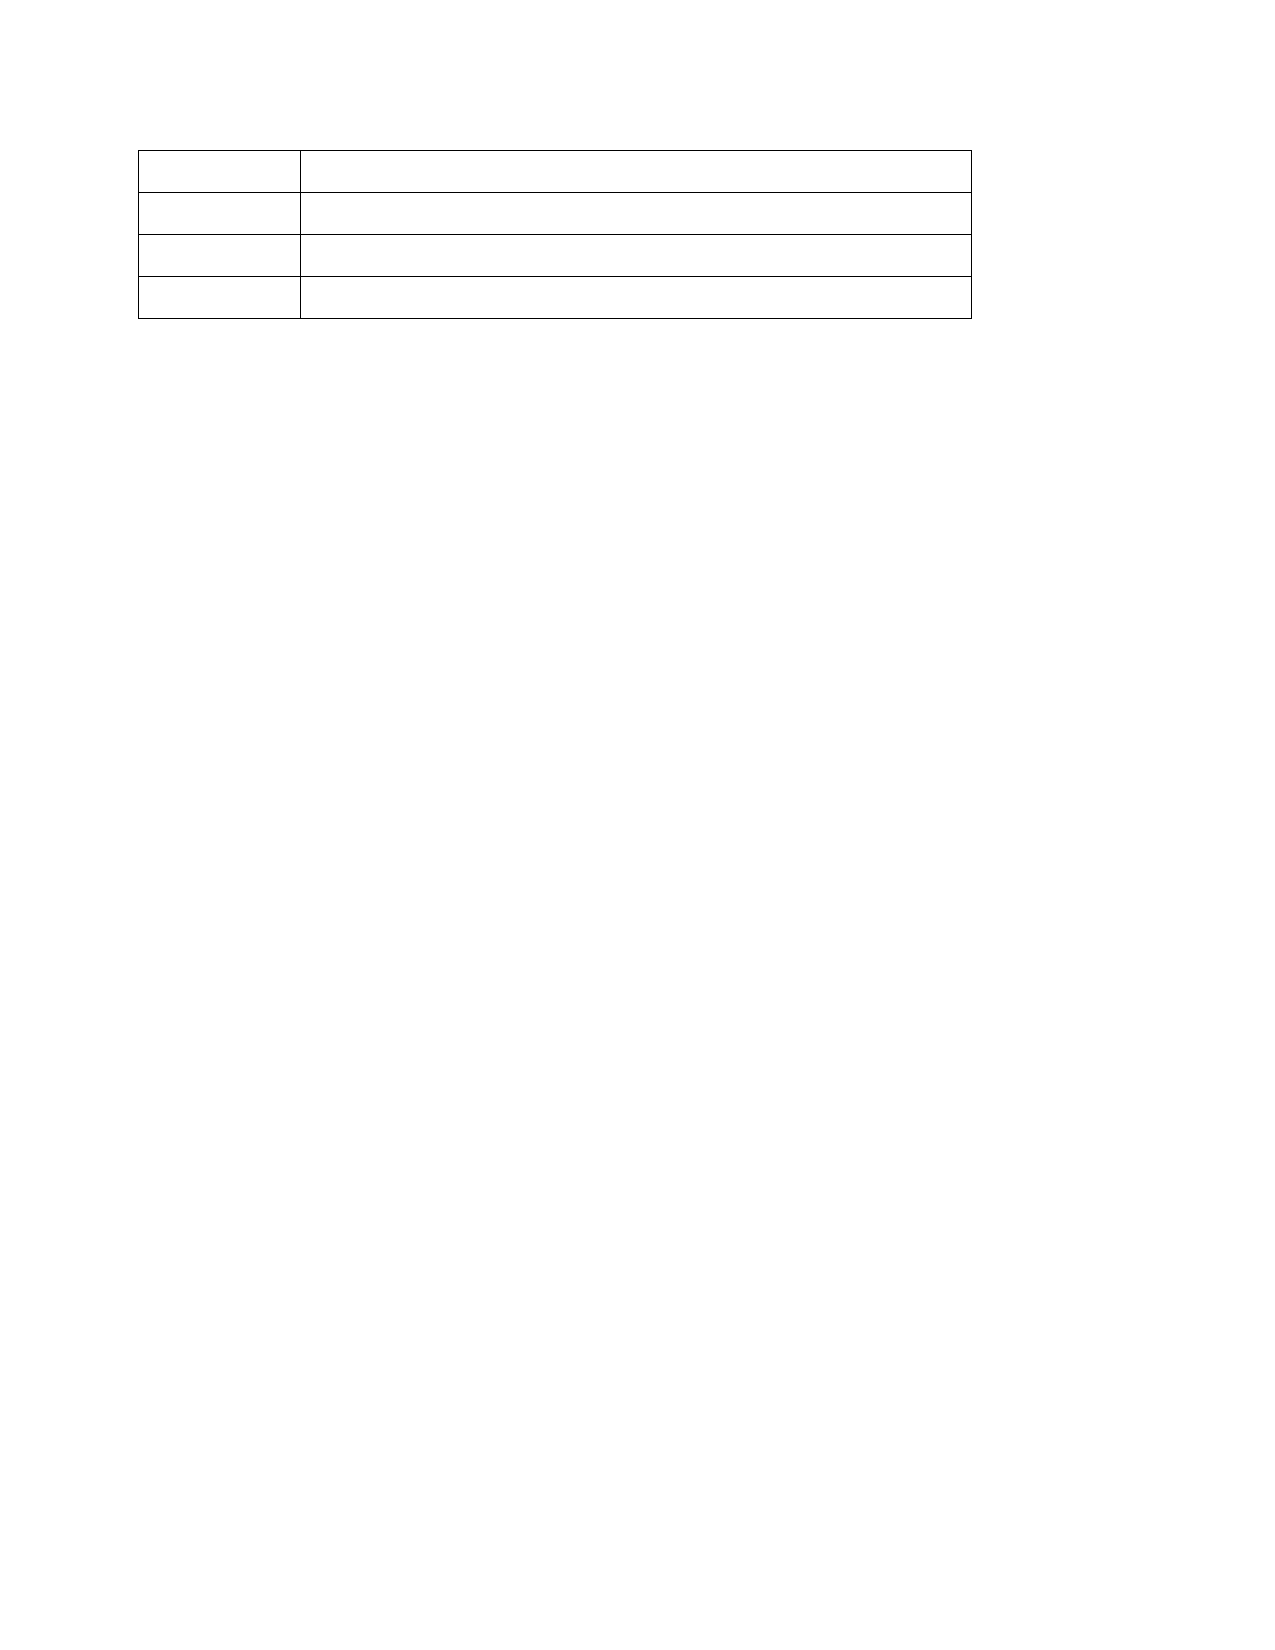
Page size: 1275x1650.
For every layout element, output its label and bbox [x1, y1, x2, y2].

table_cell [301, 151, 971, 192]
table_cell [139, 151, 300, 192]
table_cell [139, 235, 300, 276]
table_cell [139, 277, 300, 318]
table_cell [301, 193, 971, 234]
table_cell [139, 193, 300, 234]
table_cell [301, 277, 971, 318]
table_cell [301, 235, 971, 276]
